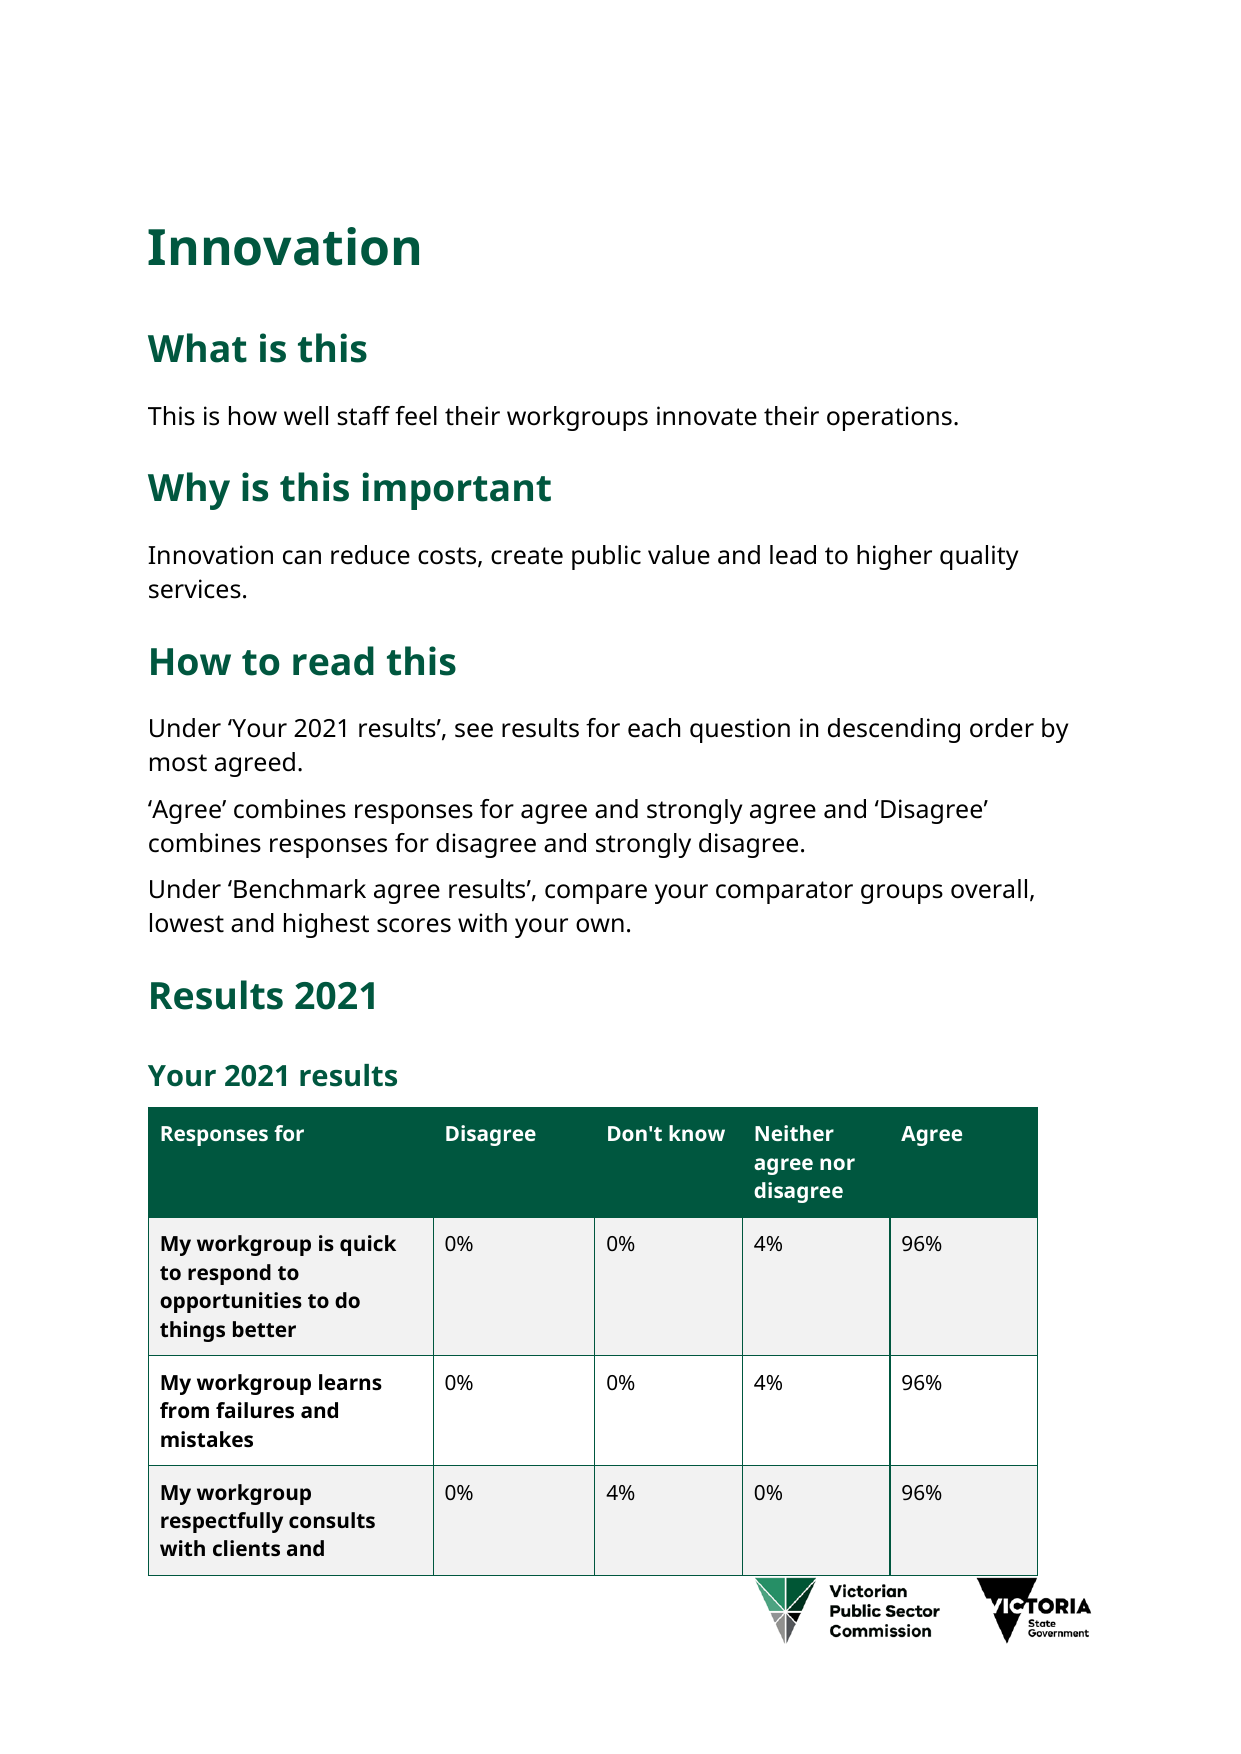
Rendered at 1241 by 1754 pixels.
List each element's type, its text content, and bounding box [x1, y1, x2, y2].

text ‘Agree’ combines responses for agree and strongly agree and ‘Disagree’ combines responses for disagree and strongly disagree. [148, 791, 1092, 859]
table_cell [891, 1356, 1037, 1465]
text Innovation can reduce costs, create public value and lead to higher quality services. [148, 538, 1092, 606]
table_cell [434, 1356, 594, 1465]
text This is how well staff feel their workgroups innovate their operations. [148, 398, 1092, 433]
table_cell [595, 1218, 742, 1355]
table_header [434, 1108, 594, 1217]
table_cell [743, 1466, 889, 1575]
text Under ‘Benchmark agree results’, compare your comparator groups overall, lowest and highest scores with your own. [148, 872, 1092, 940]
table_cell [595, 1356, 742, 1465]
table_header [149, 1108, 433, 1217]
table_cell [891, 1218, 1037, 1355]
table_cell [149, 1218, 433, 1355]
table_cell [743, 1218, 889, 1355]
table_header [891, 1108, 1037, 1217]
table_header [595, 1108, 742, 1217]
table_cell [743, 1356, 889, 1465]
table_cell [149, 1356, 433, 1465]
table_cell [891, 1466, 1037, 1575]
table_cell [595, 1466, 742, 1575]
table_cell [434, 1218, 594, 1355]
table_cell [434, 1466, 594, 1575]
subtitle What is this [148, 323, 1092, 374]
text Under ‘Your 2021 results’, see results for each question in descending order by most agreed. [148, 711, 1092, 779]
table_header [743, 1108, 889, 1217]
subtitle Results 2021 [148, 969, 1092, 1020]
subtitle Why is this important [148, 462, 1092, 513]
subtitle Your 2021 results [148, 1055, 1092, 1095]
subtitle How to read this [148, 635, 1092, 686]
subtitle Innovation [148, 212, 1092, 280]
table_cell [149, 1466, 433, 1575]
picture [754, 1577, 1093, 1645]
